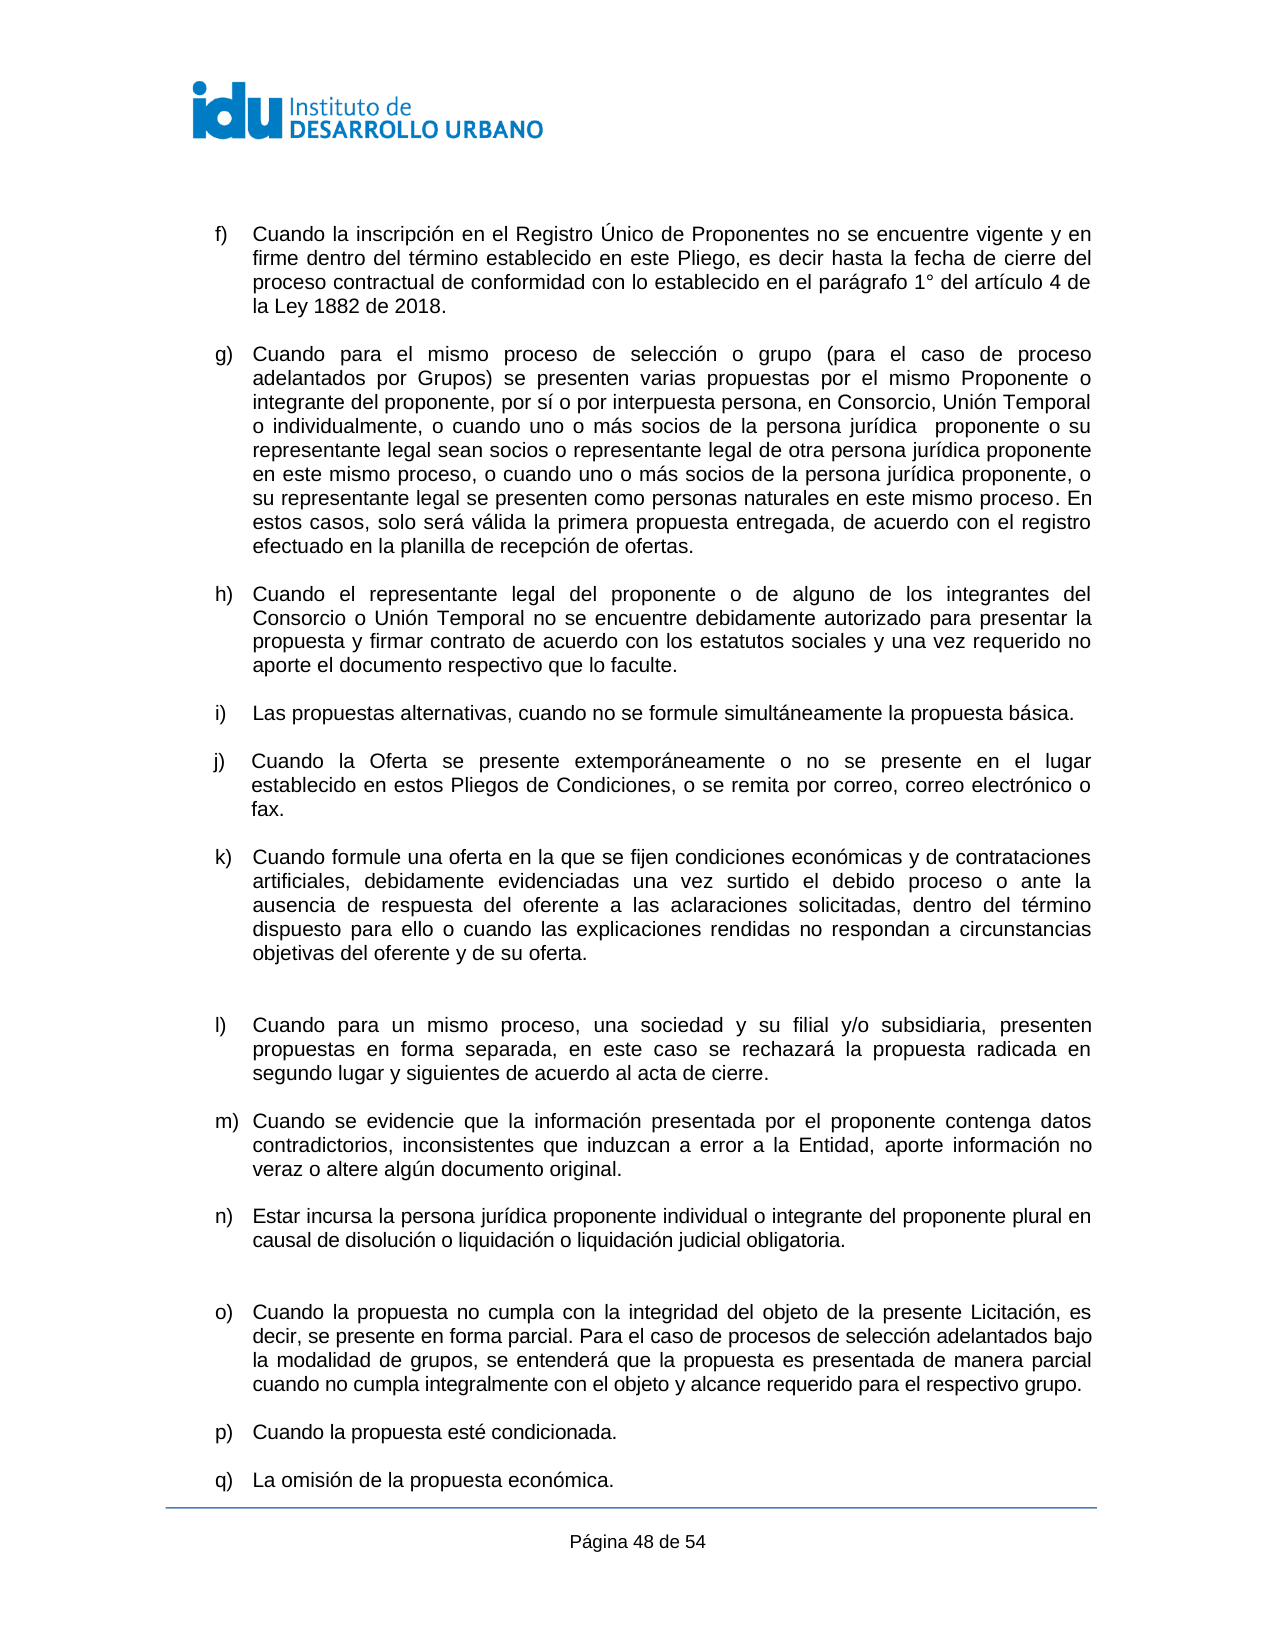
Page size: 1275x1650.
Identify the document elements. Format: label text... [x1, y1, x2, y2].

list Cuando la inscripción en el Registro Único de Proponentes no se encuentre vigente y en firme dentro del término establecido en este Pliego, es decir hasta la fecha de cierre del proceso contractual de conformidad con lo establecido en el parágrafo 1° del artículo 4 de la Ley 1882 de 2018. [215, 222, 1092, 318]
list La omisión de la propuesta económica. [215, 1468, 1092, 1492]
list Cuando la Oferta se presente extemporáneamente o no se presente en el lugar establecido en estos Pliegos de Condiciones, o se remita por correo, correo electrónico o fax. [213, 749, 1092, 821]
picture [177, 73, 557, 151]
list Estar incursa la persona jurídica proponente individual o integrante del proponente plural en causal de disolución o liquidación o liquidación judicial obligatoria. [215, 1204, 1092, 1252]
list Cuando el representante legal del proponente o de alguno de los integrantes del Consorcio o Unión Temporal no se encuentre debidamente autorizado para presentar la propuesta y firmar contrato de acuerdo con los estatutos sociales y una vez requerido no aporte el documento respectivo que lo faculte. [215, 581, 1092, 677]
list Cuando para el mismo proceso de selección o grupo (para el caso de proceso adelantados por Grupos) se presenten varias propuestas por el mismo Proponente o integrante del proponente, por sí o por interpuesta persona, en Consorcio, Unión Temporal o individualmente, o cuando uno o más socios de la persona jurídica proponente o su representante legal sean socios o representante legal de otra persona jurídica proponente en este mismo proceso, o cuando uno o más socios de la persona jurídica proponente, o su representante legal se presenten como personas naturales en este mismo proceso. En estos casos, solo será válida la primera propuesta entregada, de acuerdo con el registro efectuado en la planilla de recepción de ofertas. [215, 342, 1092, 557]
list Cuando la propuesta esté condicionada. [215, 1420, 1092, 1444]
list Cuando formule una oferta en la que se fijen condiciones económicas y de contrataciones artificiales, debidamente evidenciadas una vez surtido el debido proceso o ante la ausencia de respuesta del oferente a las aclaraciones solicitadas, dentro del término dispuesto para ello o cuando las explicaciones rendidas no respondan a circunstancias objetivas del oferente y de su oferta. [215, 845, 1092, 965]
list Cuando se evidencie que la información presentada por el proponente contenga datos contradictorios, inconsistentes que induzcan a error a la Entidad, aporte información no veraz o altere algún documento original. [215, 1108, 1092, 1180]
list Cuando para un mismo proceso, una sociedad y su filial y/o subsidiaria, presenten propuestas en forma separada, en este caso se rechazará la propuesta radicada en segundo lugar y siguientes de acuerdo al acta de cierre. [215, 1013, 1092, 1084]
list Cuando la propuesta no cumpla con la integridad del objeto de la presente Licitación, es decir, se presente en forma parcial. Para el caso de procesos de selección adelantados bajo la modalidad de grupos, se entenderá que la propuesta es presentada de manera parcial cuando no cumpla integralmente con el objeto y alcance requerido para el respectivo grupo. [215, 1300, 1092, 1396]
list Las propuestas alternativas, cuando no se formule simultáneamente la propuesta básica. [215, 701, 1092, 725]
